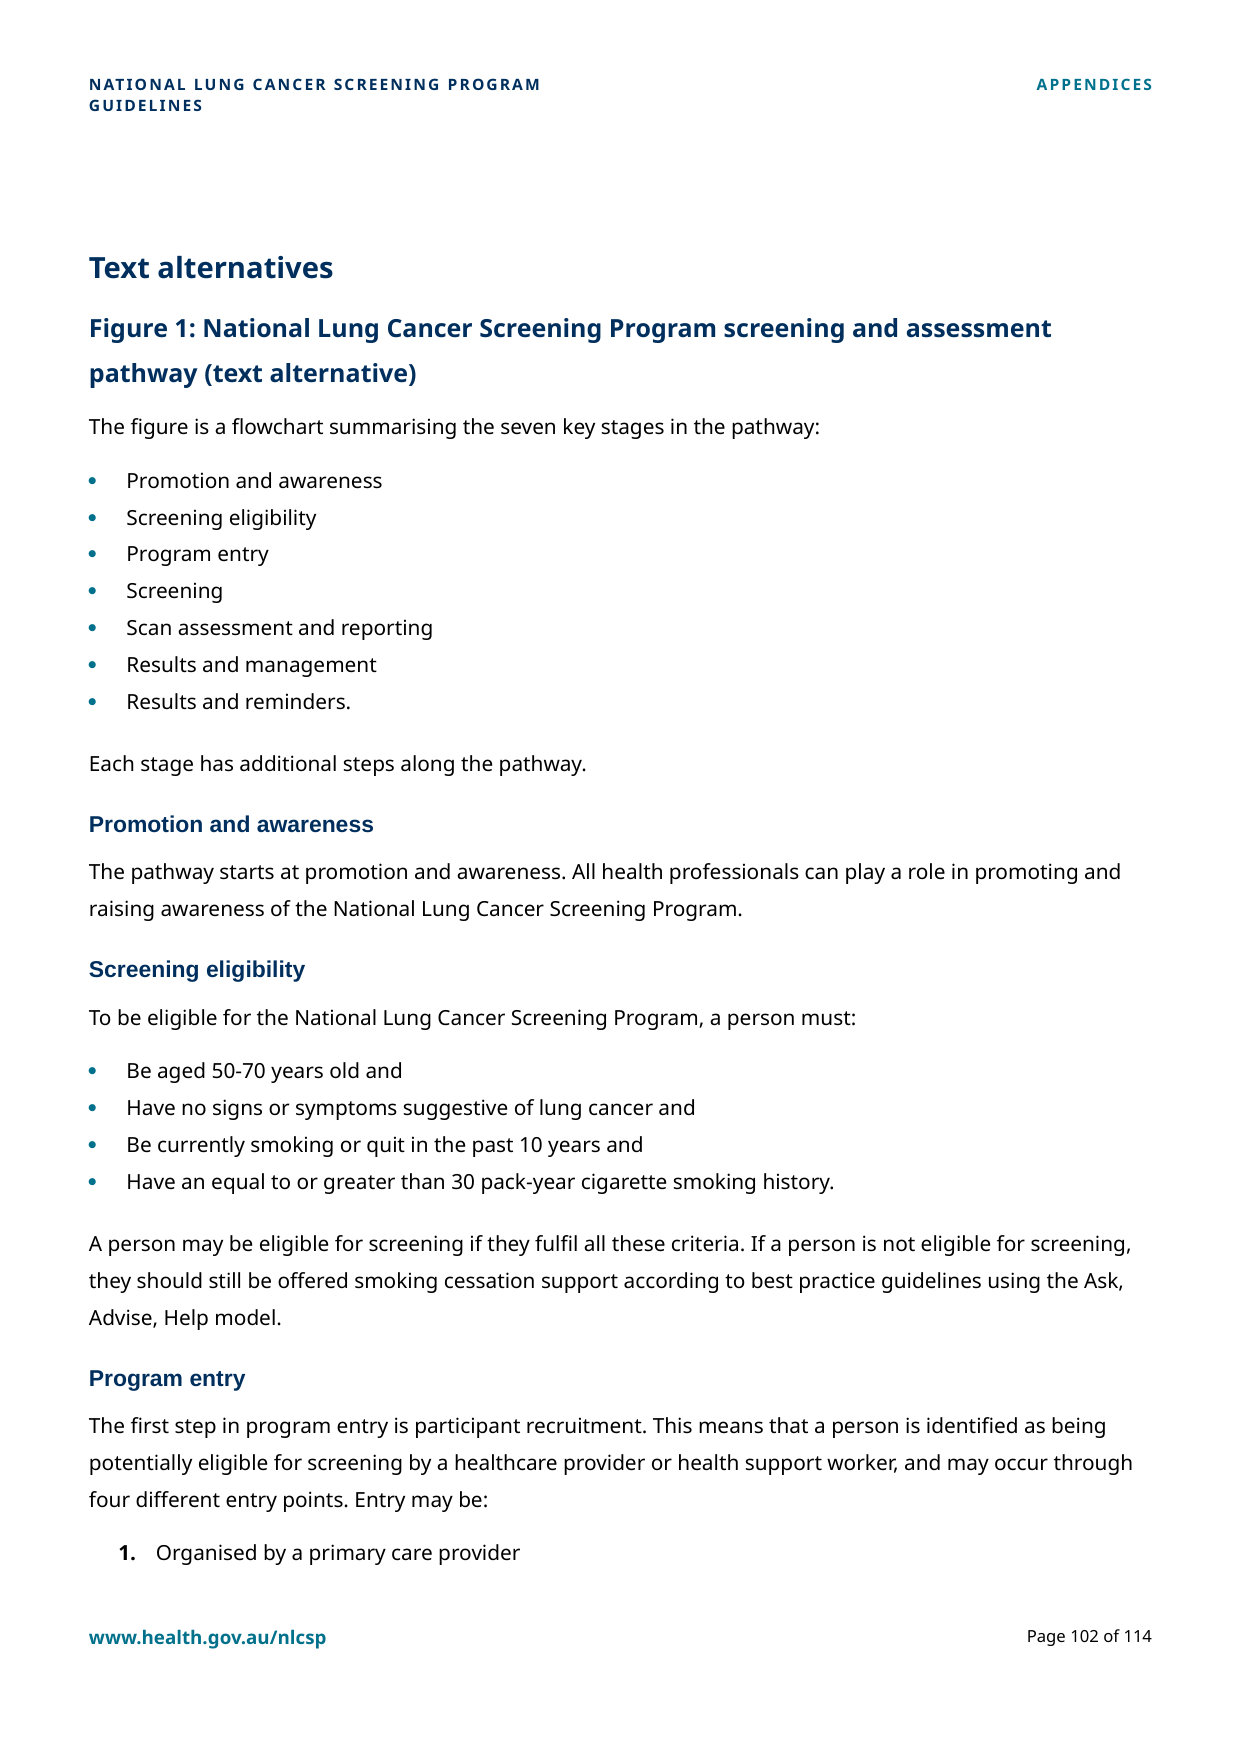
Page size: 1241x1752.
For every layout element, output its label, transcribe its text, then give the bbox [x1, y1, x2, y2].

subtitle Figure 1: National Lung Cancer Screening Program screening and assessment pathway (text alternative) [89, 311, 1152, 389]
list Have no signs or symptoms suggestive of lung cancer and [89, 1093, 1152, 1122]
list Screening eligibility [89, 503, 1152, 531]
subtitle Text alternatives [89, 247, 1152, 287]
list Be currently smoking or quit in the past 10 years and [89, 1130, 1152, 1158]
subtitle Program entry [89, 1364, 1152, 1391]
list Results and reminders. [89, 687, 1152, 715]
text The pathway starts at promotion and awareness. All health professionals can play a role in promoting and raising awareness of the National Lung Cancer Screening Program. [89, 857, 1152, 923]
list Have an equal to or greater than 30 pack-year cigarette smoking history. [89, 1167, 1152, 1195]
text Each stage has additional steps along the pathway. [89, 749, 1152, 777]
text To be eligible for the National Lung Cancer Screening Program, a person must: [89, 1003, 1152, 1031]
list Organised by a primary care provider [118, 1538, 1152, 1567]
list Results and management [89, 650, 1152, 678]
list Be aged 50-70 years old and [89, 1056, 1152, 1085]
list Promotion and awareness [89, 466, 1152, 494]
list Program entry [89, 539, 1152, 568]
list Screening [89, 576, 1152, 605]
subtitle Screening eligibility [89, 956, 1152, 982]
text The first step in program entry is participant recruitment. This means that a person is identified as being potentially eligible for screening by a healthcare provider or health support worker, and may occur through four different entry points. Entry may be: [89, 1411, 1152, 1513]
subtitle Promotion and awareness [89, 811, 1152, 837]
list Scan assessment and reporting [89, 613, 1152, 642]
text A person may be eligible for screening if they fulfil all these criteria. If a person is not eligible for screening, they should still be offered smoking cessation support according to best practice guidelines using the Ask, Advise, Help model. [89, 1229, 1152, 1331]
text The figure is a flowchart summarising the seven key stages in the pathway: [89, 412, 1152, 441]
